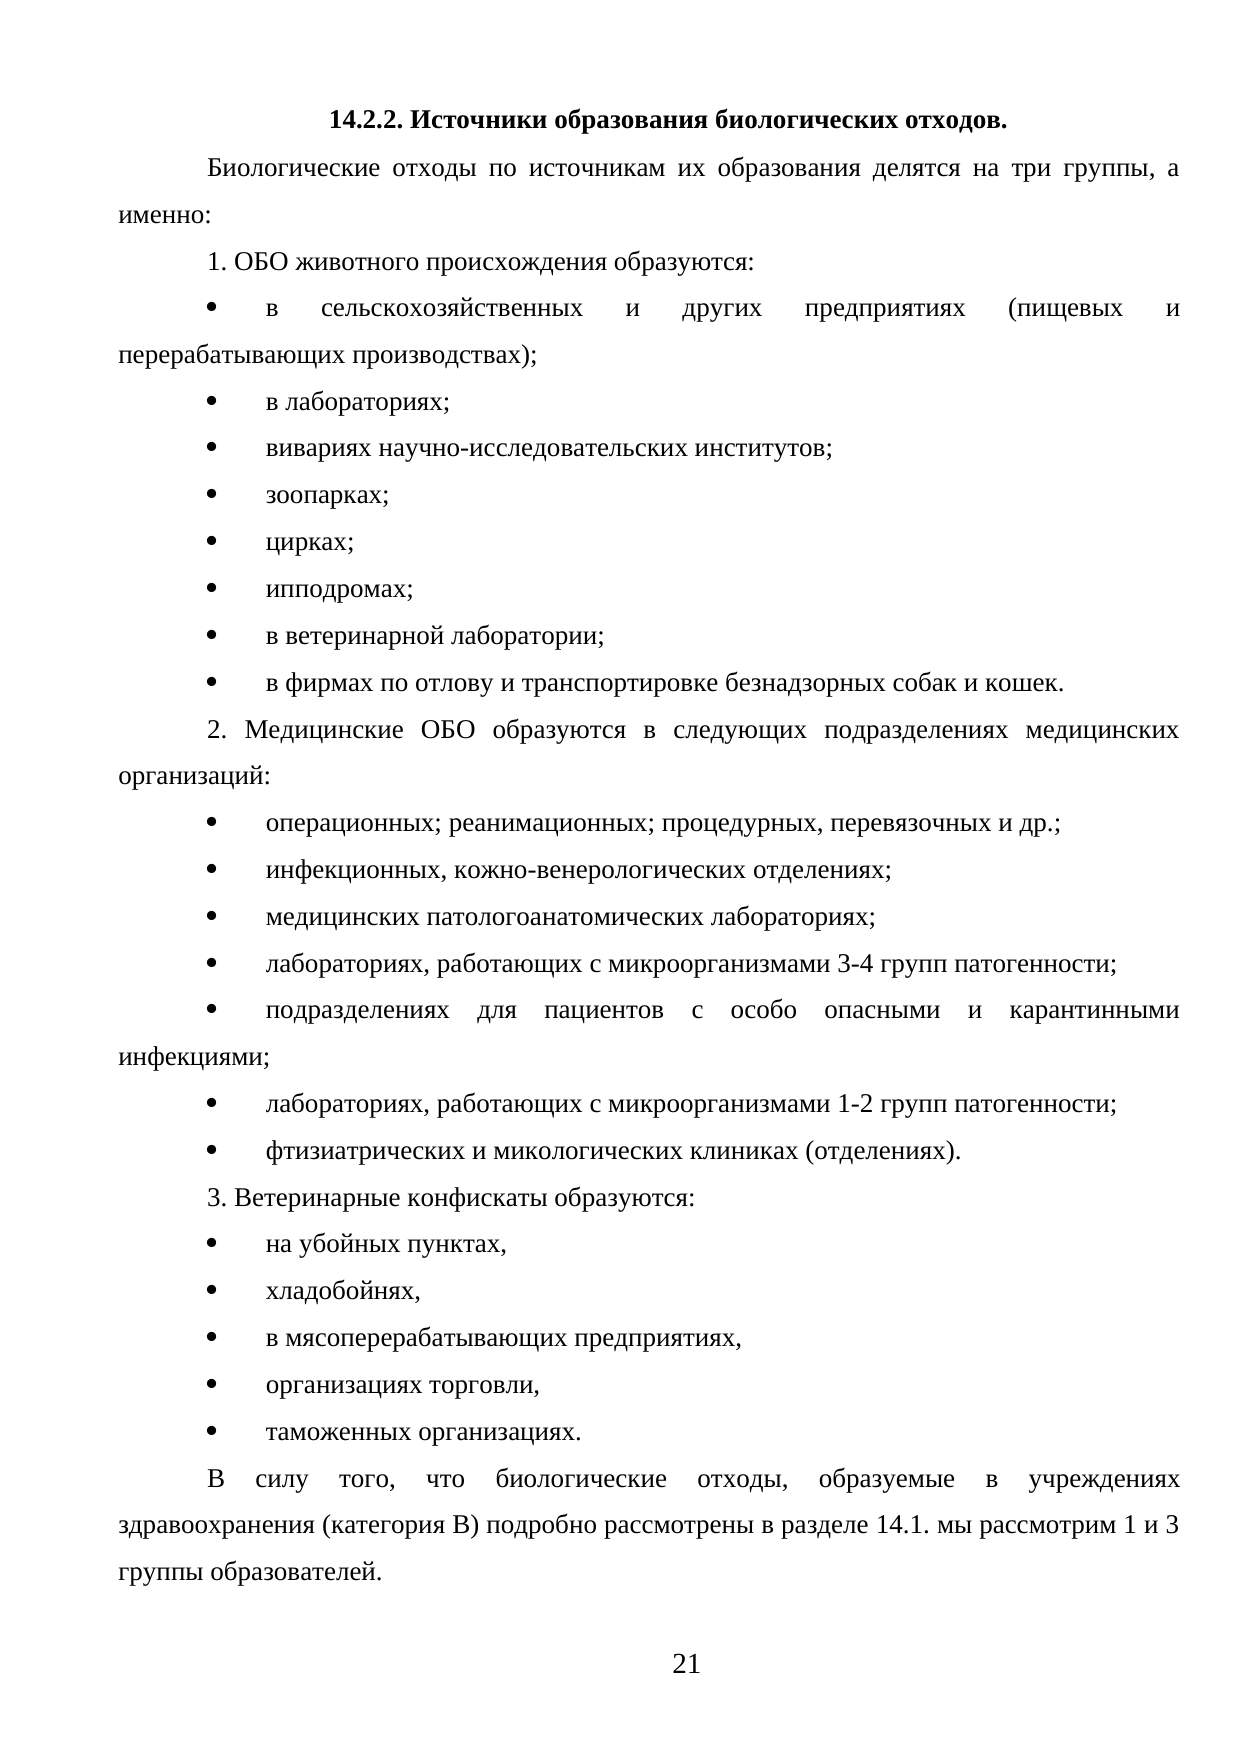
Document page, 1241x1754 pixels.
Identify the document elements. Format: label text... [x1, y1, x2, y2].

list хладобойнях, [118, 1274, 1181, 1306]
text 2. Медицинские ОБО образуются в следующих подразделениях медицинских организаций: [118, 713, 1181, 791]
text 1. ОБО животного происхождения образуются: [118, 244, 1181, 276]
list в сельскохозяйственных и других предприятиях (пищевых и перерабатывающих производствах); [118, 291, 1181, 369]
text 3. Ветеринарные конфискаты образуются: [118, 1181, 1181, 1212]
list медицинских патологоанатомических лабораториях; [118, 900, 1181, 931]
list цирках; [118, 525, 1181, 557]
list лабораториях, работающих с микроорганизмами 1-2 групп патогенности; [118, 1087, 1181, 1118]
list ипподромах; [118, 572, 1181, 603]
list таможенных организациях. [118, 1415, 1181, 1446]
list лабораториях, работающих с микроорганизмами 3-4 групп патогенности; [118, 947, 1181, 978]
list фтизиатрических и микологических клиниках (отделениях). [118, 1134, 1181, 1165]
text 14.2.2. Источники образования биологических отходов. [156, 103, 1181, 134]
list инфекционных, кожно-венерологических отделениях; [118, 853, 1181, 884]
list в лабораториях; [118, 385, 1181, 416]
list операционных; реанимационных; процедурных, перевязочных и др.; [118, 806, 1181, 837]
list в мясоперерабатывающих предприятиях, [118, 1321, 1181, 1352]
list в ветеринарной лаборатории; [118, 619, 1181, 650]
list на убойных пунктах, [118, 1227, 1181, 1259]
list организациях торговли, [118, 1368, 1181, 1399]
text В силу того, что биологические отходы, образуемые в учреждениях здравоохранения (категория В) подробно рассмотрены в разделе 14.1. мы рассмотрим 1 и 3 группы образователей. [118, 1462, 1181, 1586]
list в фирмах по отлову и транспортировке безнадзорных собак и кошек. [118, 666, 1181, 697]
list подразделениях для пациентов с особо опасными и карантинными инфекциями; [118, 994, 1181, 1072]
list зоопарках; [118, 478, 1181, 510]
list вивариях научно-исследовательских институтов; [118, 432, 1181, 463]
text Биологические отходы по источникам их образования делятся на три группы, а именно: [118, 151, 1181, 229]
